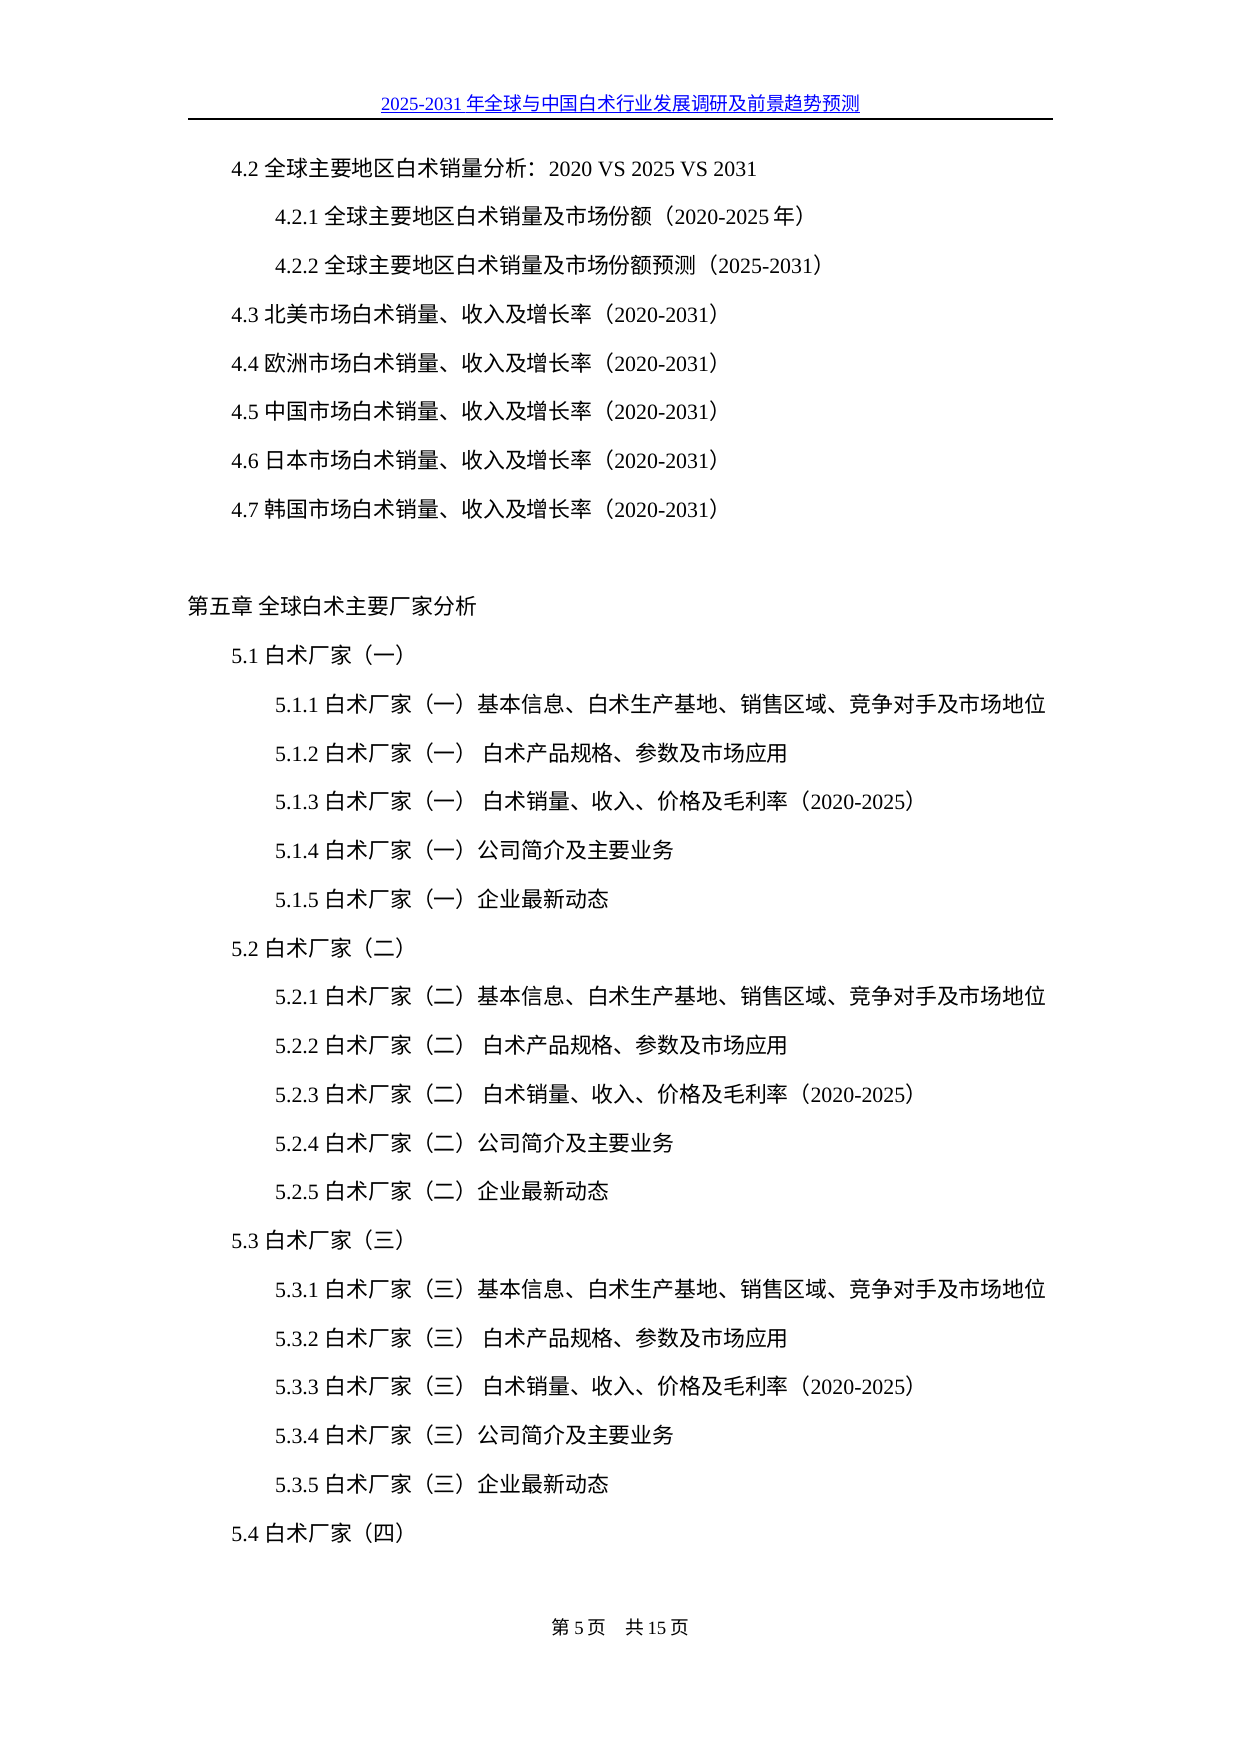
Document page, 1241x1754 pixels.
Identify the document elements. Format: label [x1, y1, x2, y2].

text [187, 150, 1053, 1548]
